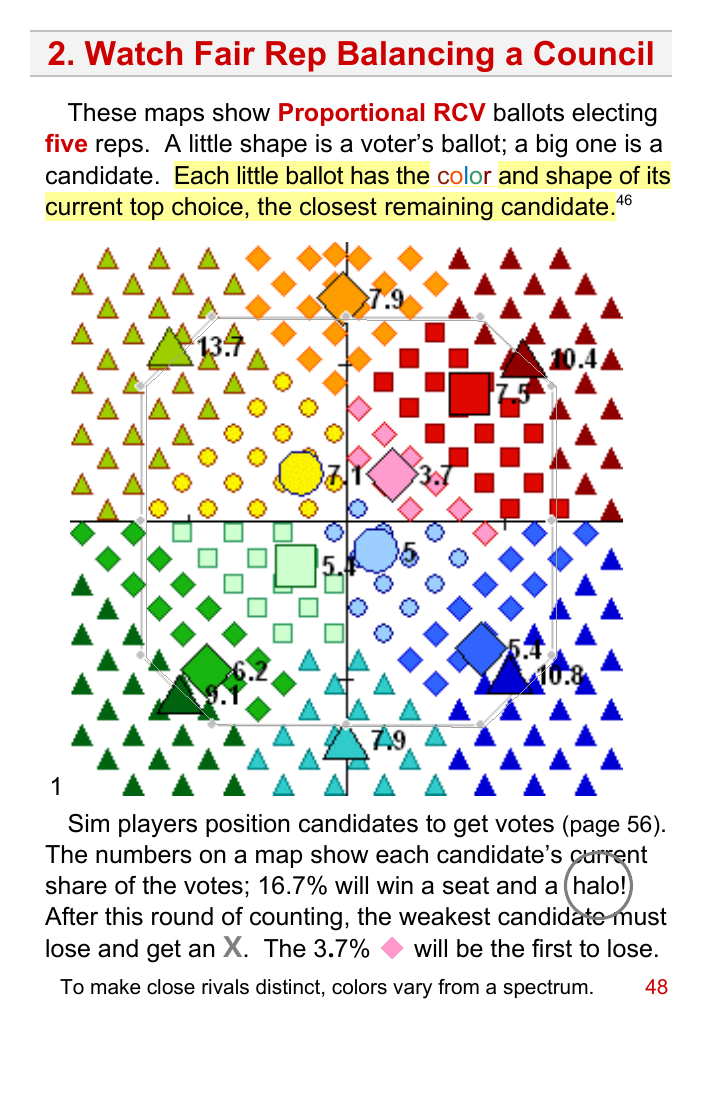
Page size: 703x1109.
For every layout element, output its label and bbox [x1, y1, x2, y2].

picture [70, 242, 623, 796]
